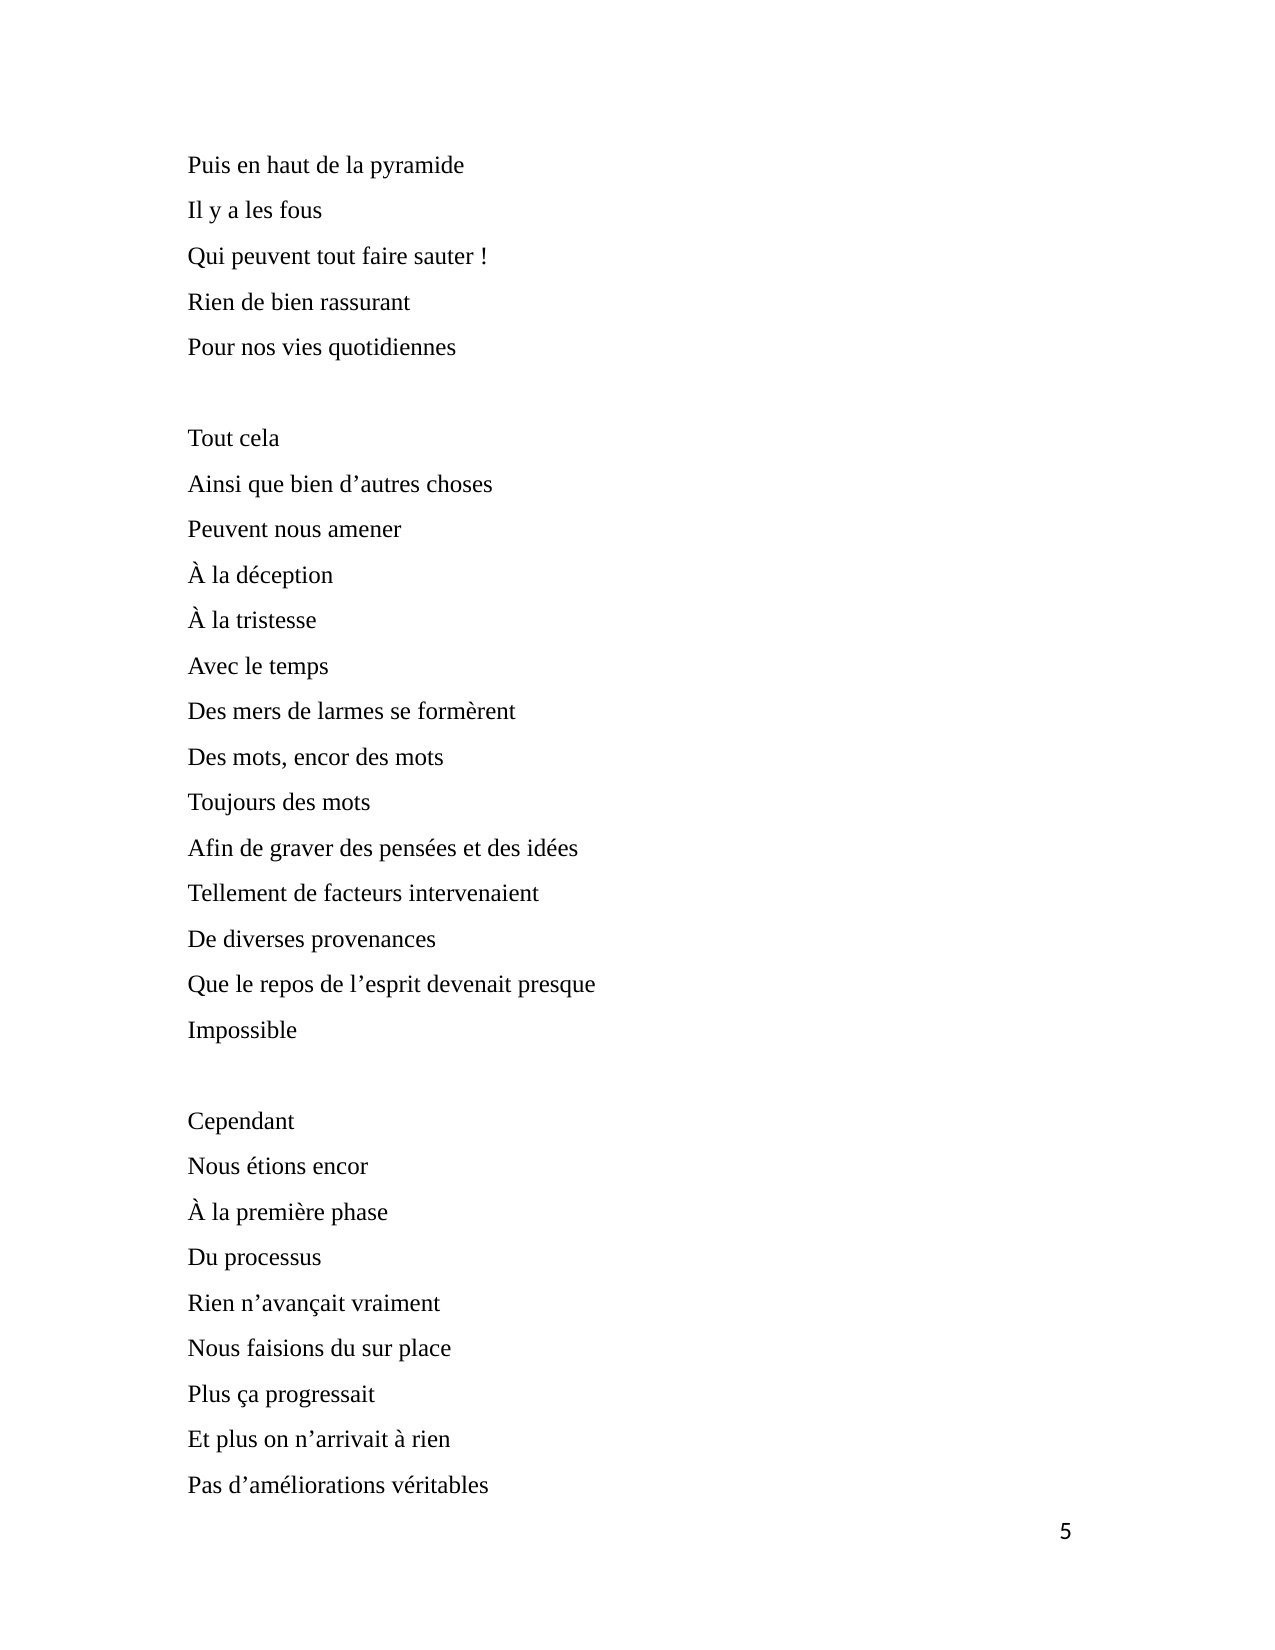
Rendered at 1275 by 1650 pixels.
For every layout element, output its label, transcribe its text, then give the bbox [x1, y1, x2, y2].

text Impossible [187, 1015, 1087, 1044]
text Nous étions encor [187, 1151, 1087, 1180]
text Du processus [187, 1242, 1087, 1271]
text Des mots, encor des mots [187, 742, 1087, 771]
text Plus ça progressait [187, 1379, 1087, 1408]
text Des mers de larmes se formèrent [187, 696, 1087, 725]
text À la tristesse [187, 605, 1087, 634]
text De diverses provenances [187, 924, 1087, 953]
text Rien de bien rassurant [187, 287, 1087, 315]
text Nous faisions du sur place [187, 1333, 1087, 1362]
text Avec le temps [187, 651, 1087, 679]
text Il y a les fous [187, 196, 1087, 224]
text Afin de graver des pensées et des idées [187, 833, 1087, 862]
text À la première phase [187, 1197, 1087, 1226]
text Qui peuvent tout faire sauter ! [187, 241, 1087, 270]
text Pour nos vies quotidiennes [187, 332, 1087, 361]
text Puis en haut de la pyramide [187, 150, 1087, 179]
text Rien n’avançait vraiment [187, 1288, 1087, 1317]
text À la déception [187, 560, 1087, 588]
text Cependant [187, 1106, 1087, 1135]
text Tellement de facteurs intervenaient [187, 878, 1087, 907]
text Ainsi que bien d’autres choses [187, 469, 1087, 497]
text Tout cela [187, 423, 1087, 452]
text Pas d’améliorations véritables [187, 1470, 1087, 1499]
text Et plus on n’arrivait à rien [187, 1424, 1087, 1453]
text Peuvent nous amener [187, 514, 1087, 543]
text Que le repos de l’esprit devenait presque [187, 969, 1087, 998]
text Toujours des mots [187, 787, 1087, 816]
